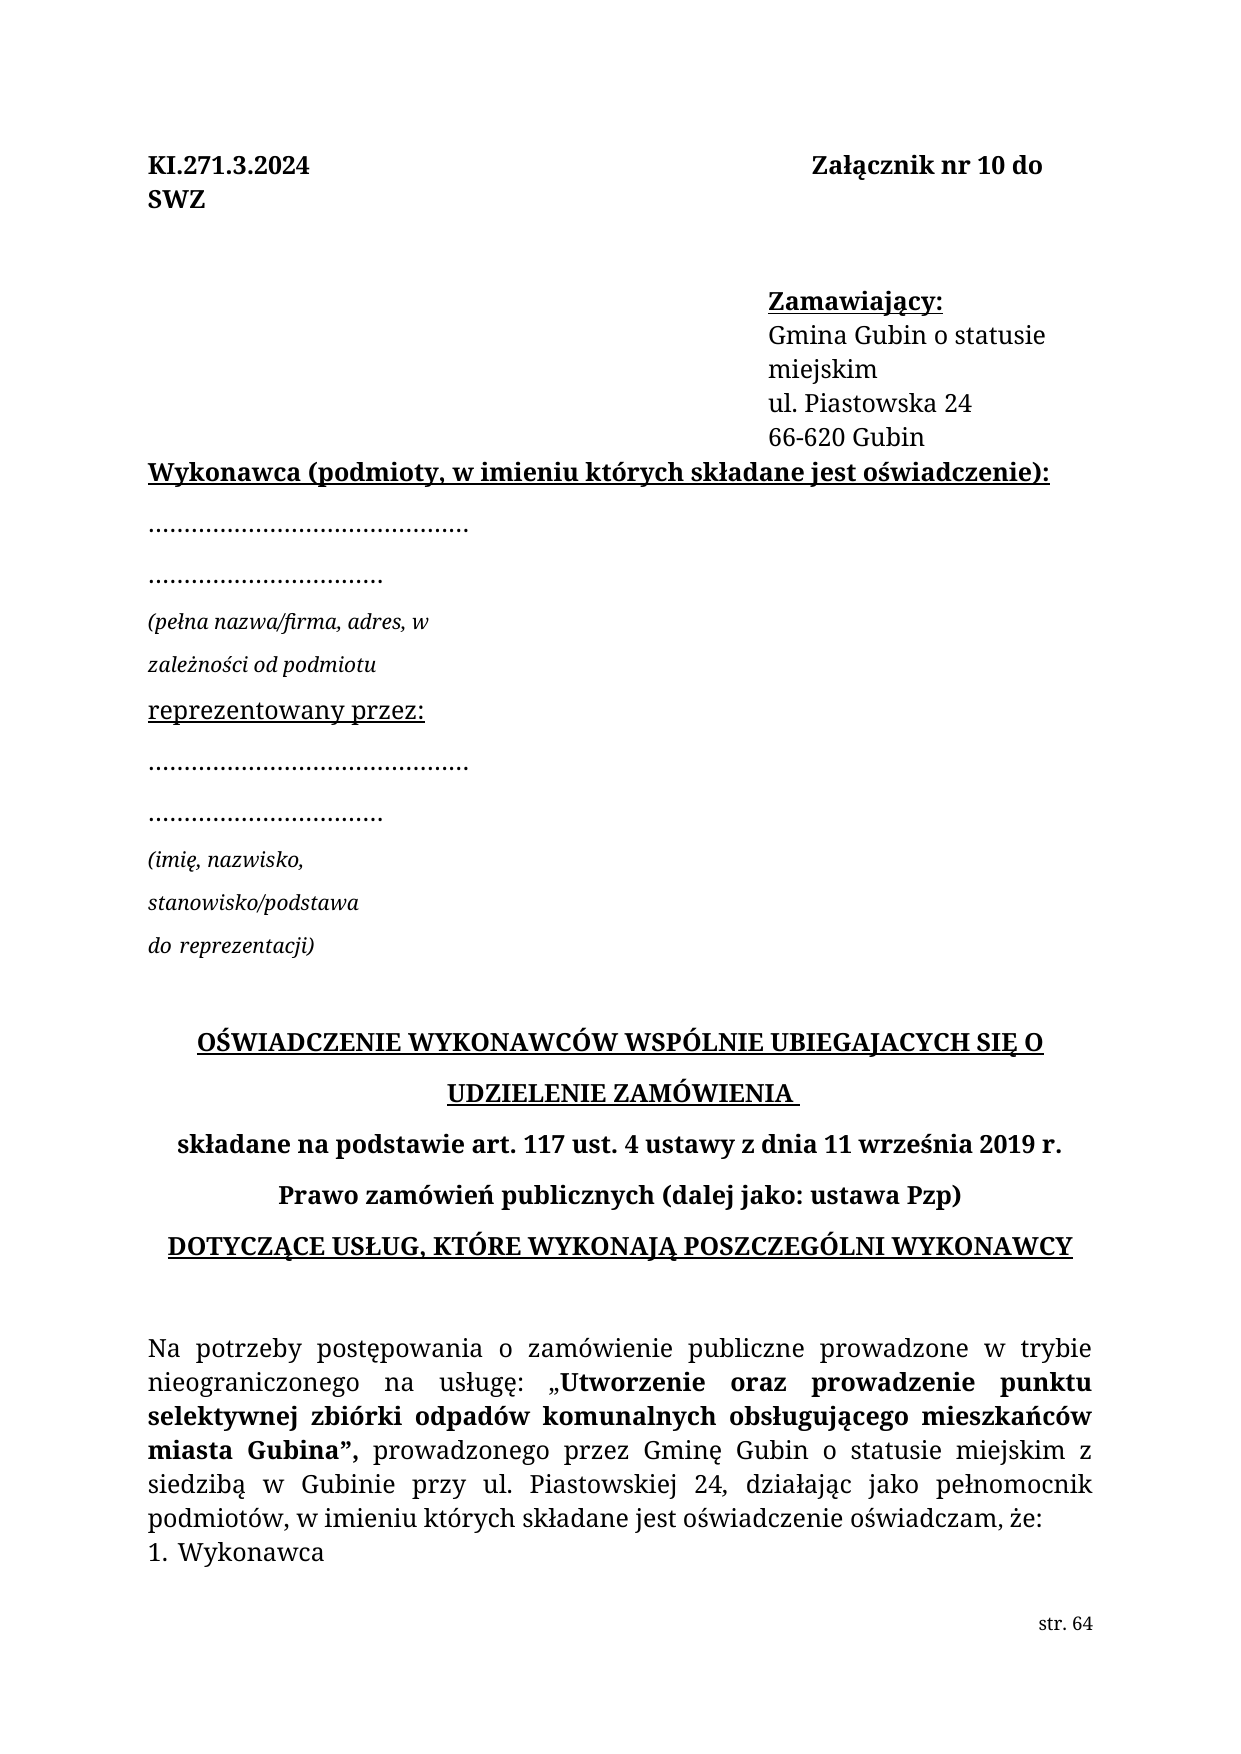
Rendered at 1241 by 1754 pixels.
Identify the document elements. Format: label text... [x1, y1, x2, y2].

text 66-620 Gubin [768, 420, 1093, 454]
text OŚWIADCZENIE WYKONAWCÓW WSPÓLNIE UBIEGAJACYCH SIĘ O UDZIELENIE ZAMÓWIENIA [148, 1024, 1093, 1109]
text Gmina Gubin o statusie miejskim [768, 318, 1093, 386]
text DOTYCZĄCE USŁUG, KTÓRE WYKONAJĄ POSZCZEGÓLNI WYKONAWCY [148, 1229, 1093, 1263]
text reprezentowany przez: [148, 692, 1093, 727]
text (imię, nazwisko, stanowisko/podstawa do reprezentacji) [148, 846, 472, 959]
text …………………………………………………………………… [148, 505, 472, 590]
list Wykonawca [148, 1535, 1093, 1569]
text Zamawiający: [694, 284, 1093, 318]
text KI.271.3.2024 Załącznik nr 10 do SWZ [148, 148, 1093, 216]
text Prawo zamówień publicznych (dalej jako: ustawa Pzp) [148, 1178, 1093, 1212]
text (pełna nazwa/firma, adres, w zależności od podmiotu [148, 607, 472, 678]
text Na potrzeby postępowania o zamówienie publiczne prowadzone w trybie nieograniczonego na usługę: „Utworzenie oraz prowadzenie punktu selektywnej zbiórki odpadów komunalnych obsługującego mieszkańców miasta Gubina”, prowadzonego przez Gminę Gubin o statusie miejskim z siedzibą w Gubinie przy ul. Piastowskiej 24, działając jako pełnomocnik podmiotów, w imieniu których składane jest oświadczenie oświadczam, że: [148, 1331, 1093, 1535]
text …………………………………………………………………… [148, 743, 472, 829]
text ul. Piastowska 24 [768, 386, 1093, 420]
text Wykonawca (podmioty, w imieniu których składane jest oświadczenie): [148, 454, 1093, 488]
text składane na podstawie art. 117 ust. 4 ustawy z dnia 11 września 2019 r. [148, 1127, 1093, 1161]
